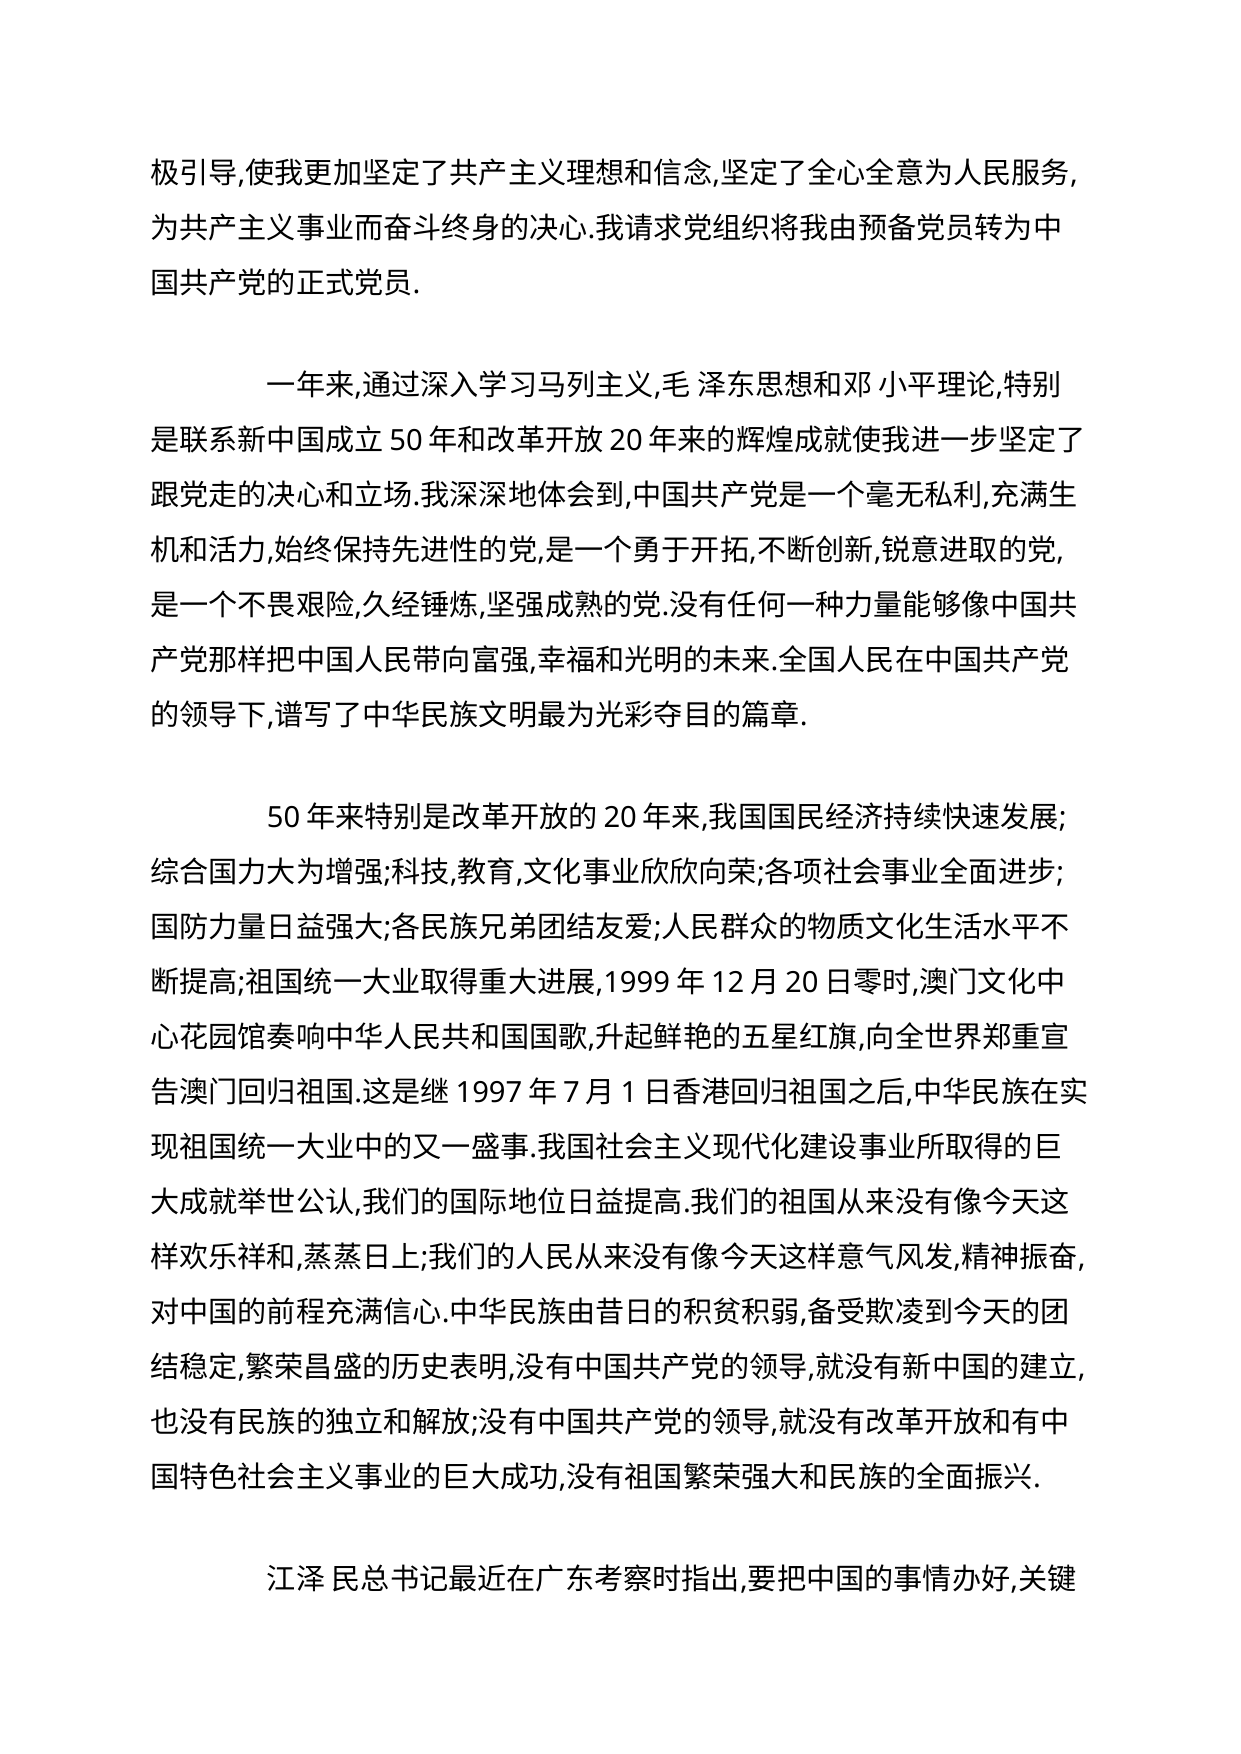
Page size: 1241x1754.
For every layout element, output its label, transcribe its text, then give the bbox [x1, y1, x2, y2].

text 50年来特别是改革开放的20年来,我国国民经济持续快速发展;综合国力大为增强;科技,教育,文化事业欣欣向荣;各项社会事业全面进步;国防力量日益强大;各民族兄弟团结友爱;人民群众的物质文化生活水平不断提高;祖国统一大业取得重大进展,1999年12月20日零时,澳门文化中心花园馆奏响中华人民共和国国歌,升起鲜艳的五星红旗,向全世界郑重宣告澳门回归祖国.这是继1997年7月1日香港回归祖国之后,中华民族在实现祖国统一大业中的又一盛事.我国社会主义现代化建设事业所取得的巨大成就举世公认,我们的国际地位日益提高.我们的祖国从来没有像今天这样欢乐祥和,蒸蒸日上;我们的人民从来没有像今天这样意气风发,精神振奋,对中国的前程充满信心.中华民族由昔日的积贫积弱,备受欺凌到今天的团结稳定,繁荣昌盛的历史表明,没有中国共产党的领导,就没有新中国的建立,也没有民族的独立和解放;没有中国共产党的领导,就没有改革开放和有中国特色社会主义事业的巨大成功,没有祖国繁荣强大和民族的全面振兴. [150, 794, 1090, 1496]
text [150, 1556, 1090, 1598]
text 一年来,通过深入学习马列主义,毛 泽东思想和邓 小平理论,特别是联系新中国成立50年和改革开放20年来的辉煌成就使我进一步坚定了跟党走的决心和立场.我深深地体会到,中国共产党是一个毫无私利,充满生机和活力,始终保持先进性的党,是一个勇于开拓,不断创新,锐意进取的党,是一个不畏艰险,久经锤炼,坚强成熟的党.没有任何一种力量能够像中国共产党那样把中国人民带向富强,幸福和光明的未来.全国人民在中国共产党的领导下,谱写了中华民族文明最为光彩夺目的篇章. [150, 362, 1090, 734]
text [150, 150, 1090, 302]
